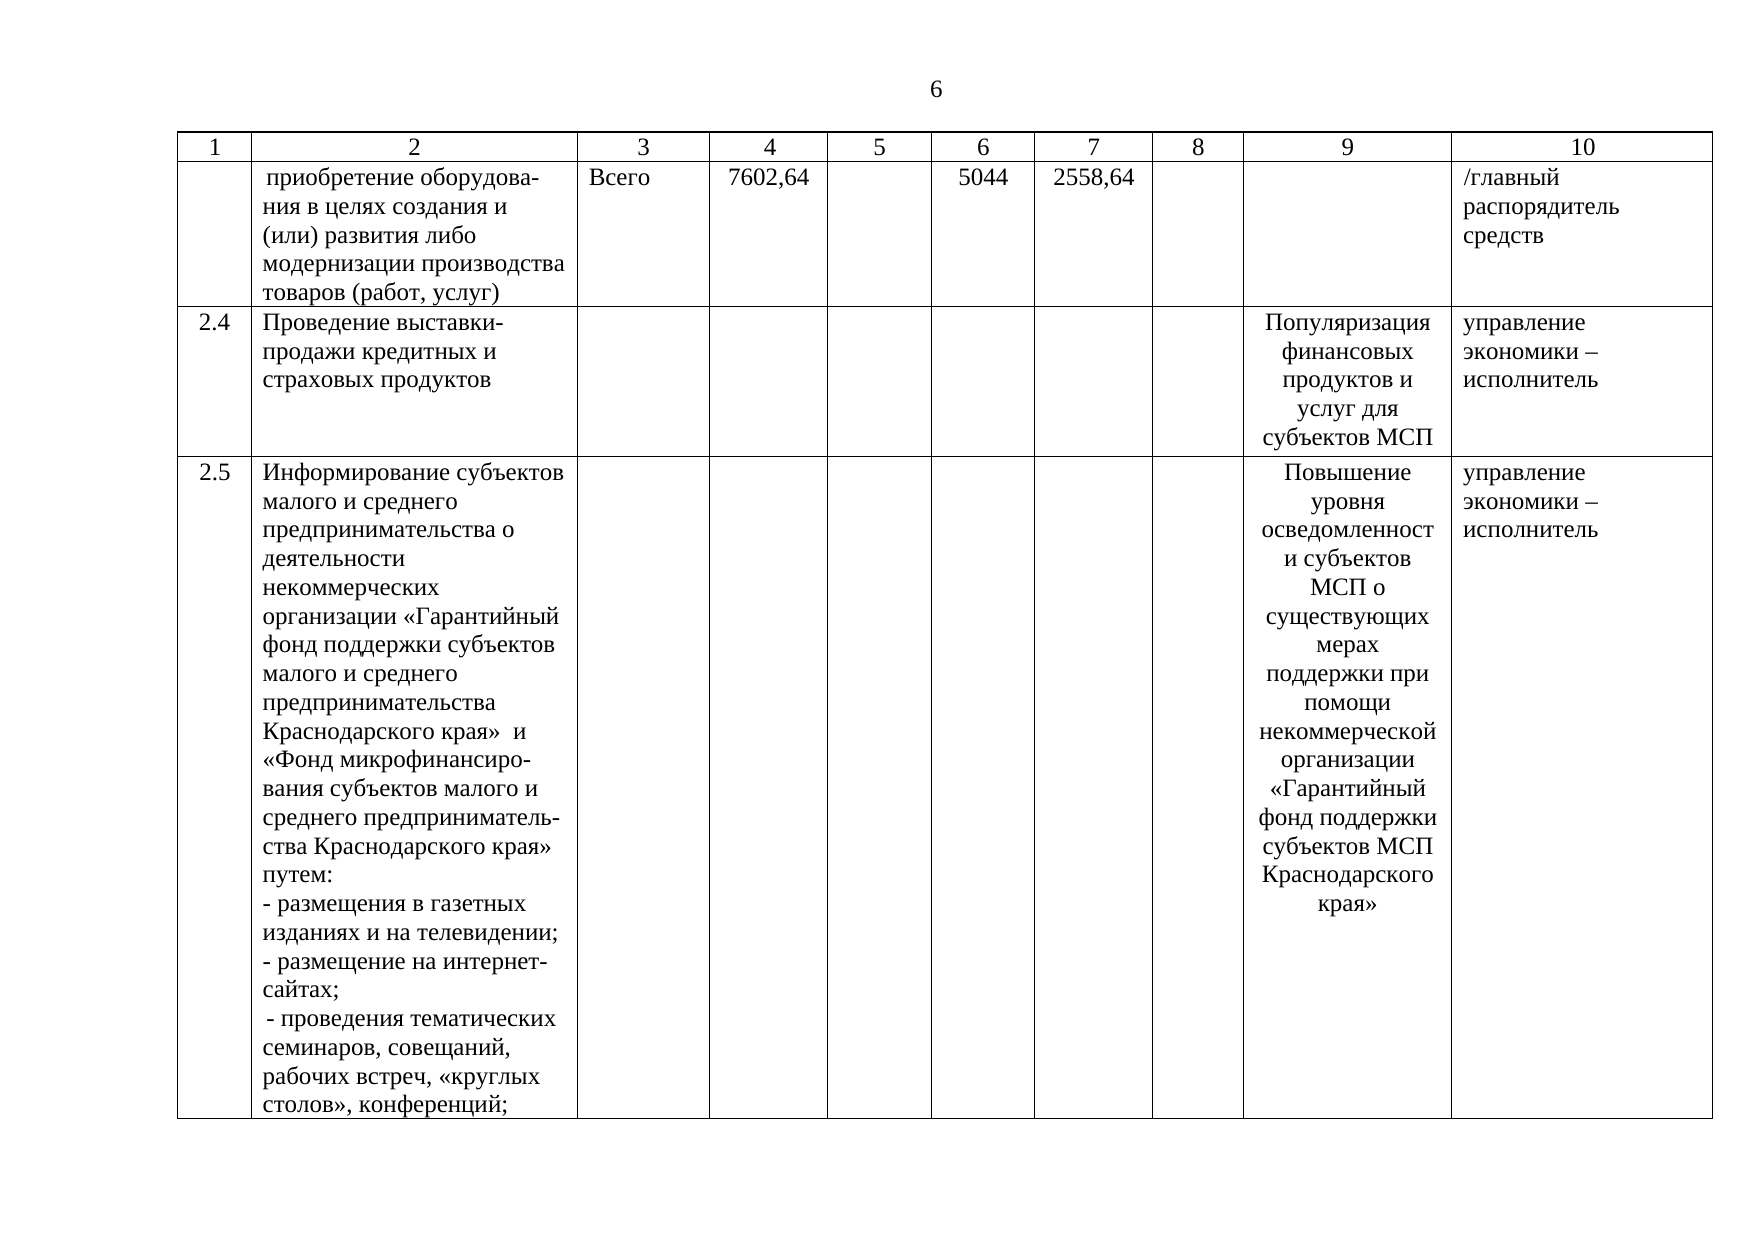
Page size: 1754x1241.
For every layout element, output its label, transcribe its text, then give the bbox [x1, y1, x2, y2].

table_cell [710, 457, 827, 1118]
table_cell 2.5 [178, 457, 251, 1118]
table_cell [578, 307, 709, 456]
table_cell [178, 162, 251, 306]
table_cell [1153, 457, 1243, 1118]
table_cell [1153, 307, 1243, 456]
table_cell Популяризация финансовых продуктов и услуг для субъектов МСП [1244, 307, 1451, 456]
table_cell 4 [710, 133, 827, 161]
table_cell [828, 307, 931, 456]
table_cell [932, 457, 1034, 1118]
table_cell 9 [1244, 133, 1451, 161]
table_cell 2 [252, 133, 577, 161]
table_cell 3 [578, 133, 709, 161]
table_cell 7 [1035, 133, 1152, 161]
table_cell 6 [932, 133, 1034, 161]
table_cell управление экономики – исполнитель [1452, 307, 1712, 456]
table_cell управление экономики – исполнитель [1452, 457, 1712, 1118]
table_cell [578, 457, 709, 1118]
table_cell [828, 457, 931, 1118]
table_cell 10 [1452, 133, 1712, 161]
table_cell Информирование субъектов малого и среднего предпринимательства о деятельности некоммерческих организации «Гарантийный фонд поддержки субъектов малого и среднего предпринимательства Краснодарского края» и «Фонд микрофинансиро-вания субъектов малого и среднего предприниматель-ства Краснодарского края» путем: - размещения в газетных изданиях и на телевидении; - размещение на интернет-сайтах; - проведения тематических семинаров, совещаний, рабочих встреч, «круглых столов», конференций; [252, 457, 577, 1118]
table_cell [1244, 162, 1451, 306]
table_cell [710, 307, 827, 456]
table_cell [1035, 457, 1152, 1118]
table_cell [1153, 162, 1243, 306]
table_cell приобретение оборудова- ния в целях создания и (или) развития либо модернизации производства товаров (работ, услуг) [252, 162, 577, 306]
table_cell 2558,64 [1035, 162, 1152, 306]
table_cell [932, 307, 1034, 456]
table_cell 2.4 [178, 307, 251, 456]
table_cell 5044 [932, 162, 1034, 306]
table_cell Всего [578, 162, 709, 306]
table_cell [828, 162, 931, 306]
table_cell 8 [1153, 133, 1243, 161]
table_cell [1035, 307, 1152, 456]
table_cell 7602,64 [710, 162, 827, 306]
table_cell 1 [178, 133, 251, 161]
table_cell 5 [828, 133, 931, 161]
table_cell /главный распорядитель средств [1452, 162, 1712, 306]
table_cell Проведение выставки-продажи кредитных и страховых продуктов [252, 307, 577, 456]
table_cell Повышение уровня осведомленности субъектов МСП о существующих мерах поддержки при помощи некоммерческой организации «Гарантийный фонд поддержки субъектов МСП Краснодарского края» [1244, 457, 1451, 1118]
